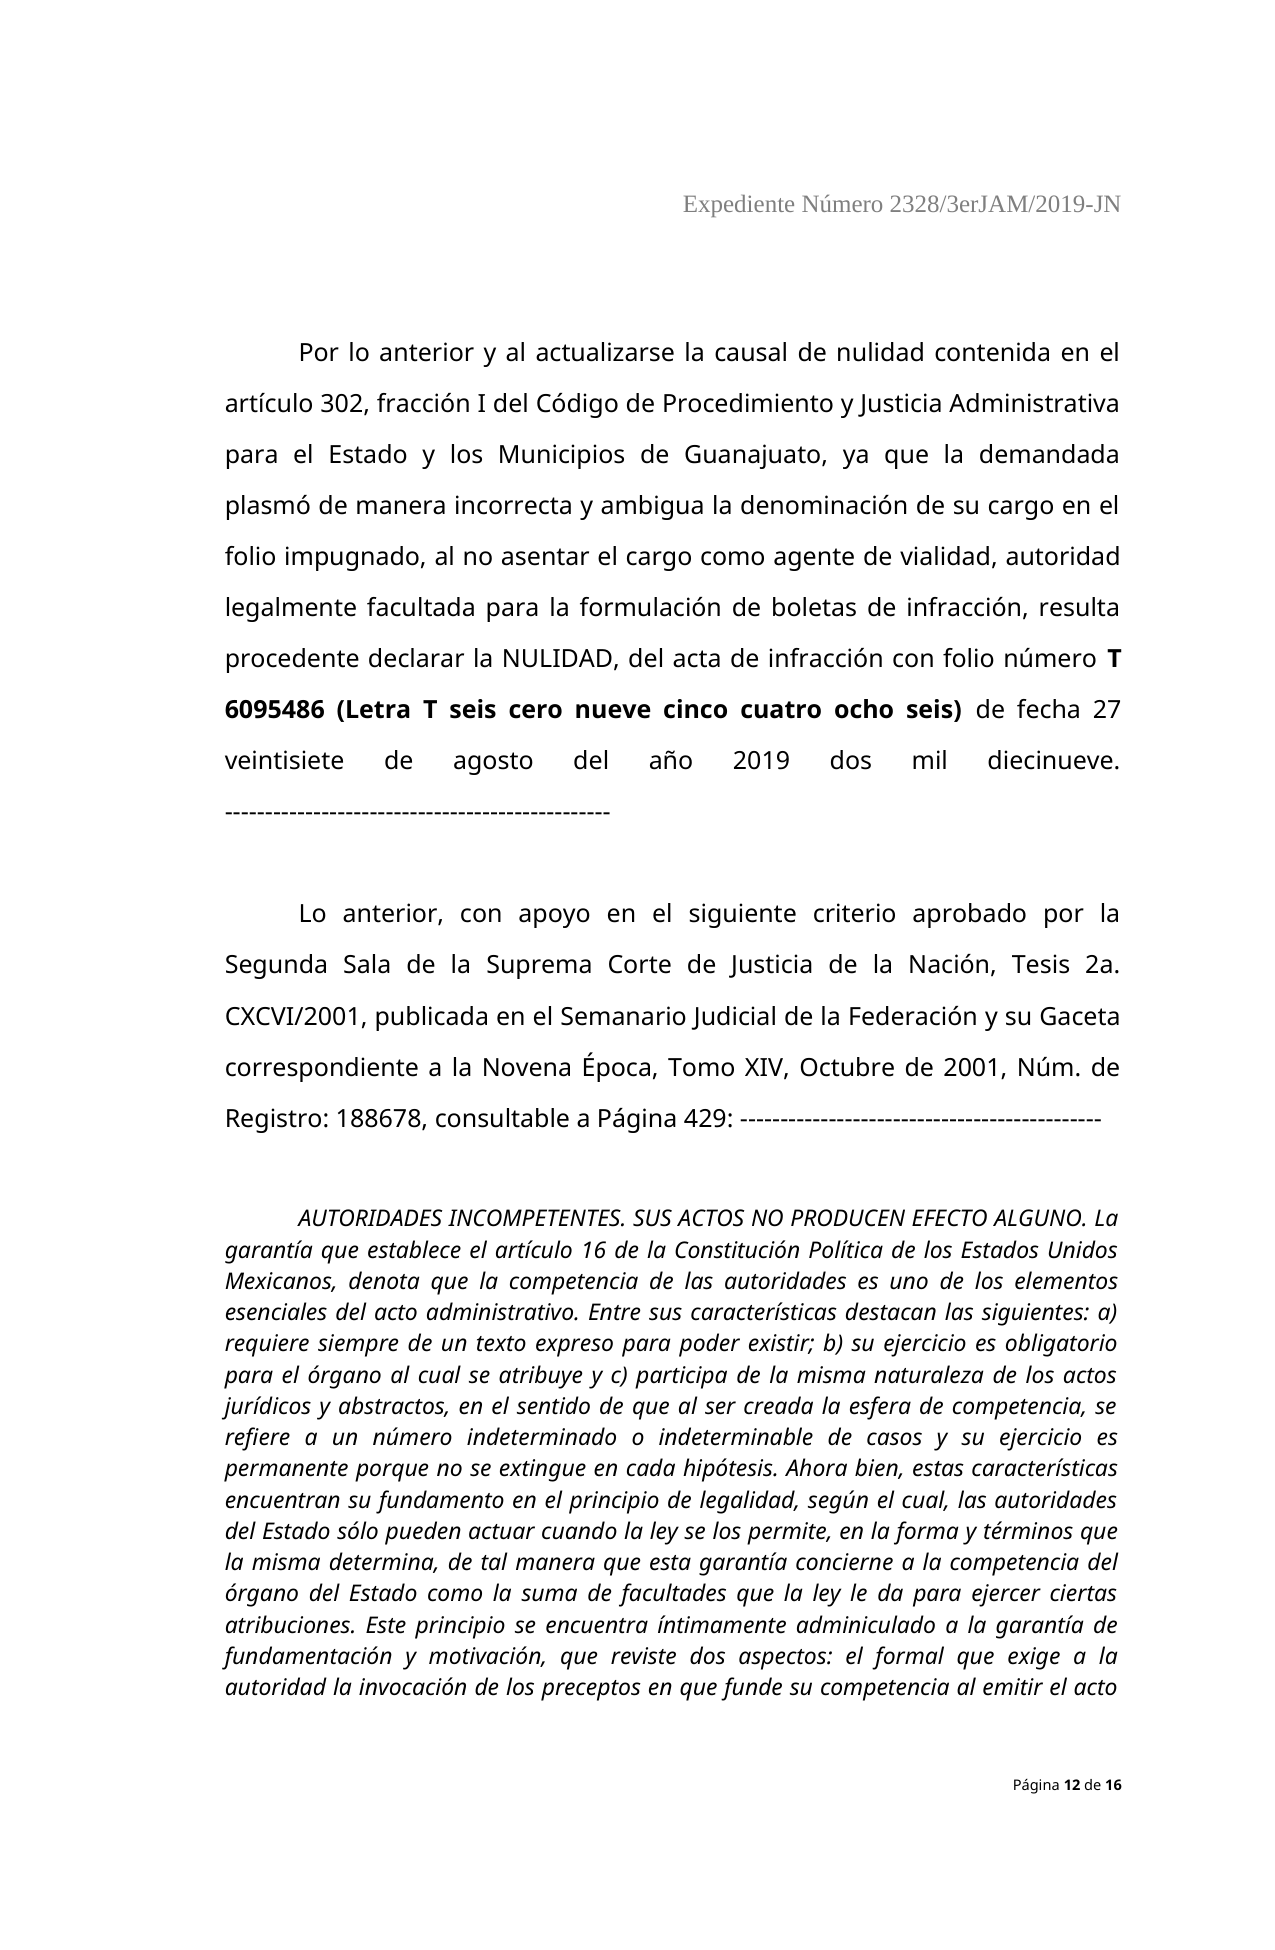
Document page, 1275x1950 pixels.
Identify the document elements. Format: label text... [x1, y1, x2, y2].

text Lo anterior, con apoyo en el siguiente criterio aprobado por la Segunda Sala de la Suprema Corte de Justicia de la Nación, Tesis 2a. CXCVI/2001, publicada en el Semanario Judicial de la Federación y su Gaceta correspondiente a la Novena Época, Tomo XIV, Octubre de 2001, Núm. de Registro: 188678, consultable a Página 429: --------------------------------------------- [224, 896, 1121, 1134]
text Por lo anterior y al actualizarse la causal de nulidad contenida en el artículo 302, fracción I del Código de Procedimiento y Justicia Administrativa para el Estado y los Municipios de Guanajuato, ya que la demandada plasmó de manera incorrecta y ambigua la denominación de su cargo en el folio impugnado, al no asentar el cargo como agente de vialidad, autoridad legalmente facultada para la formulación de boletas de infracción, resulta procedente declarar la NULIDAD, del acta de infracción con folio número T 6095486 (Letra T seis cero nueve cinco cuatro ocho seis) de fecha 27 veintisiete de agosto del año 2019 dos mil diecinueve. ------------------------------------------------ [224, 334, 1121, 828]
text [224, 1202, 1121, 1702]
